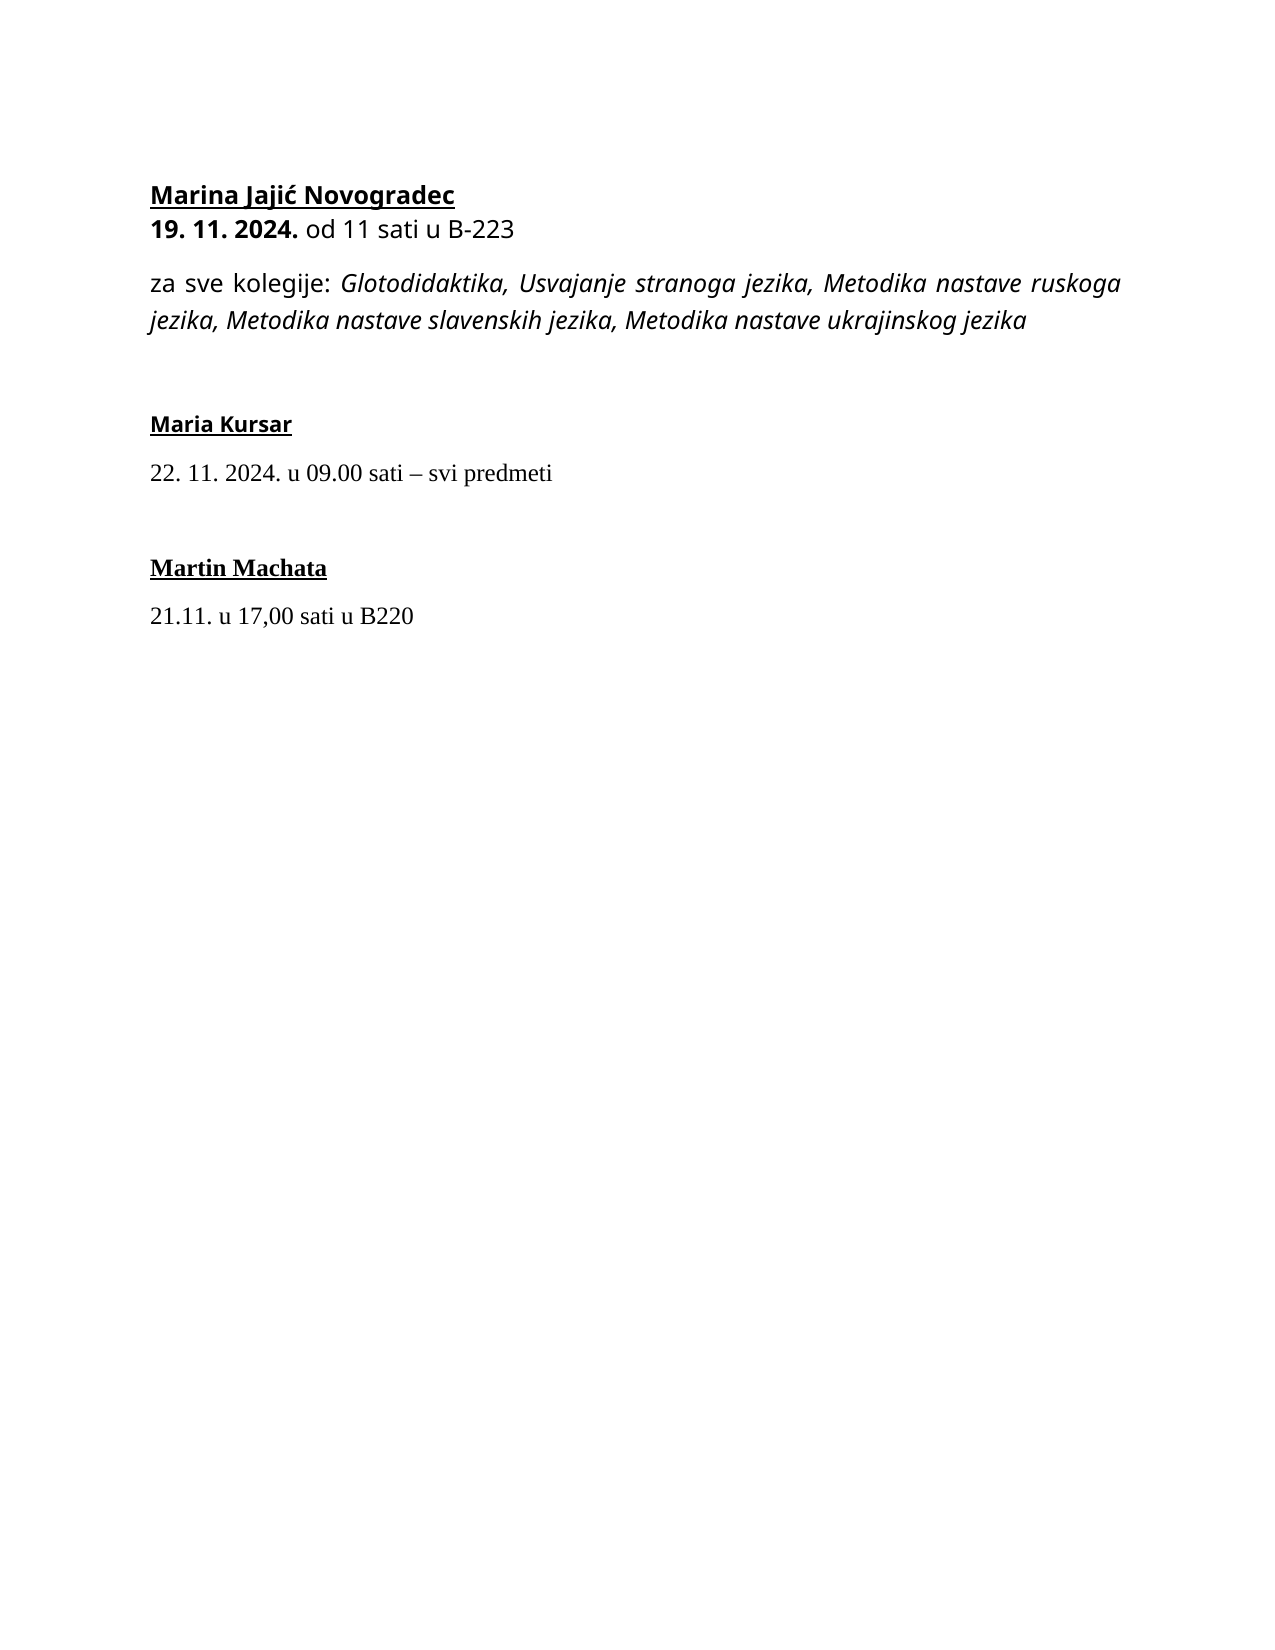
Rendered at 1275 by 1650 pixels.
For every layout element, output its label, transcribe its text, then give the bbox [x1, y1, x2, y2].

text Martin Machata [150, 553, 1125, 582]
text 19. 11. 2024. od 11 sati u B-223 [150, 212, 1125, 246]
text Marina Jajić Novogradec [150, 178, 1125, 212]
text Maria Kursar [150, 409, 1125, 439]
text 21.11. u 17,00 sati u B220 [150, 601, 1125, 630]
text 22. 11. 2024. u 09.00 sati – svi predmeti [150, 458, 1125, 487]
text za sve kolegije: Glotodidaktika, Usvajanje stranoga jezika, Metodika nastave ruskoga jezika, Metodika nastave slavenskih jezika, Metodika nastave ukrajinskog jezika [150, 266, 1125, 336]
